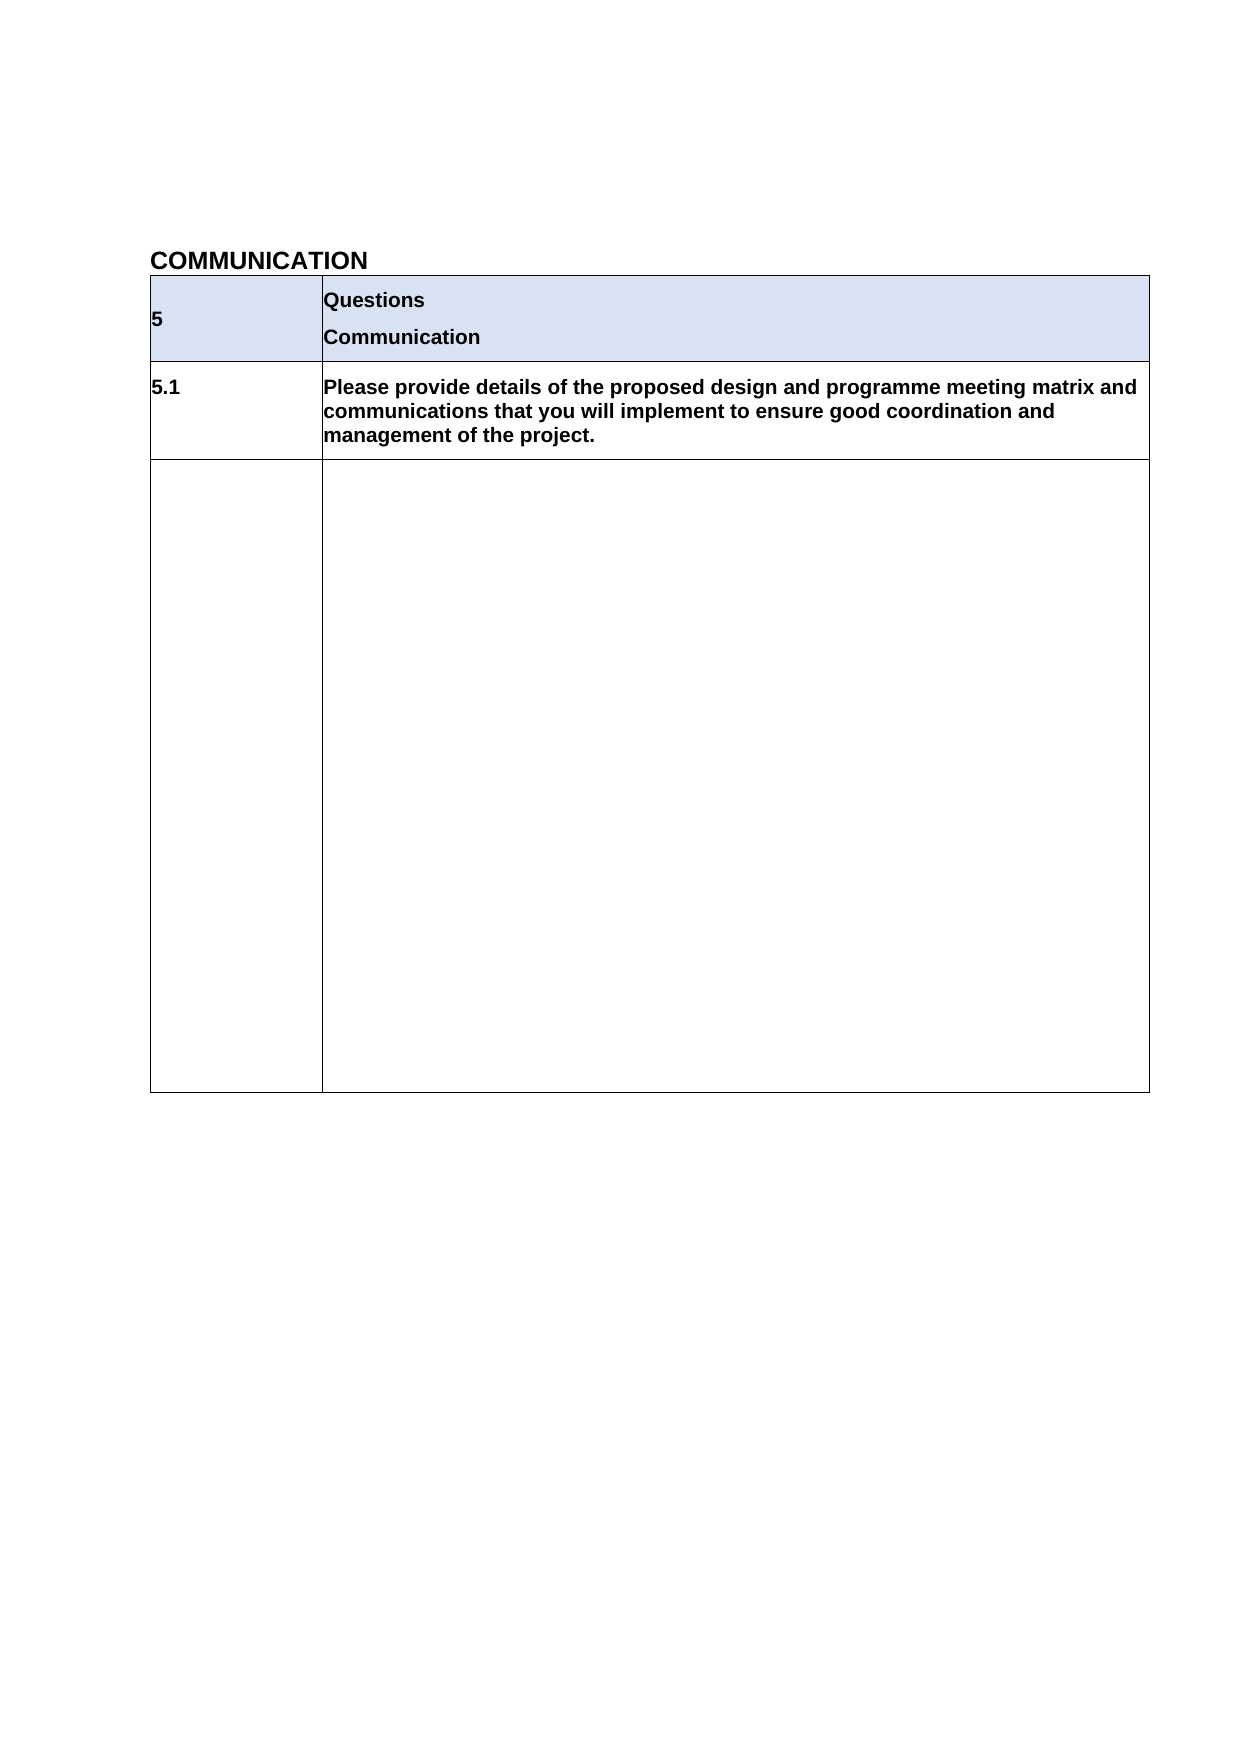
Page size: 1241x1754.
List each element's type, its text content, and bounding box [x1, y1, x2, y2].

table_header Questions Communication [323, 276, 1149, 361]
text COMMUNICATION [150, 246, 1090, 274]
table_cell 5.1 [151, 362, 322, 459]
table_cell [151, 460, 322, 1092]
table_cell [323, 460, 1149, 1092]
table_header 5 [151, 276, 322, 361]
table_cell Please provide details of the proposed design and programme meeting matrix and communications that you will implement to ensure good coordination and management of the project. [323, 362, 1149, 459]
